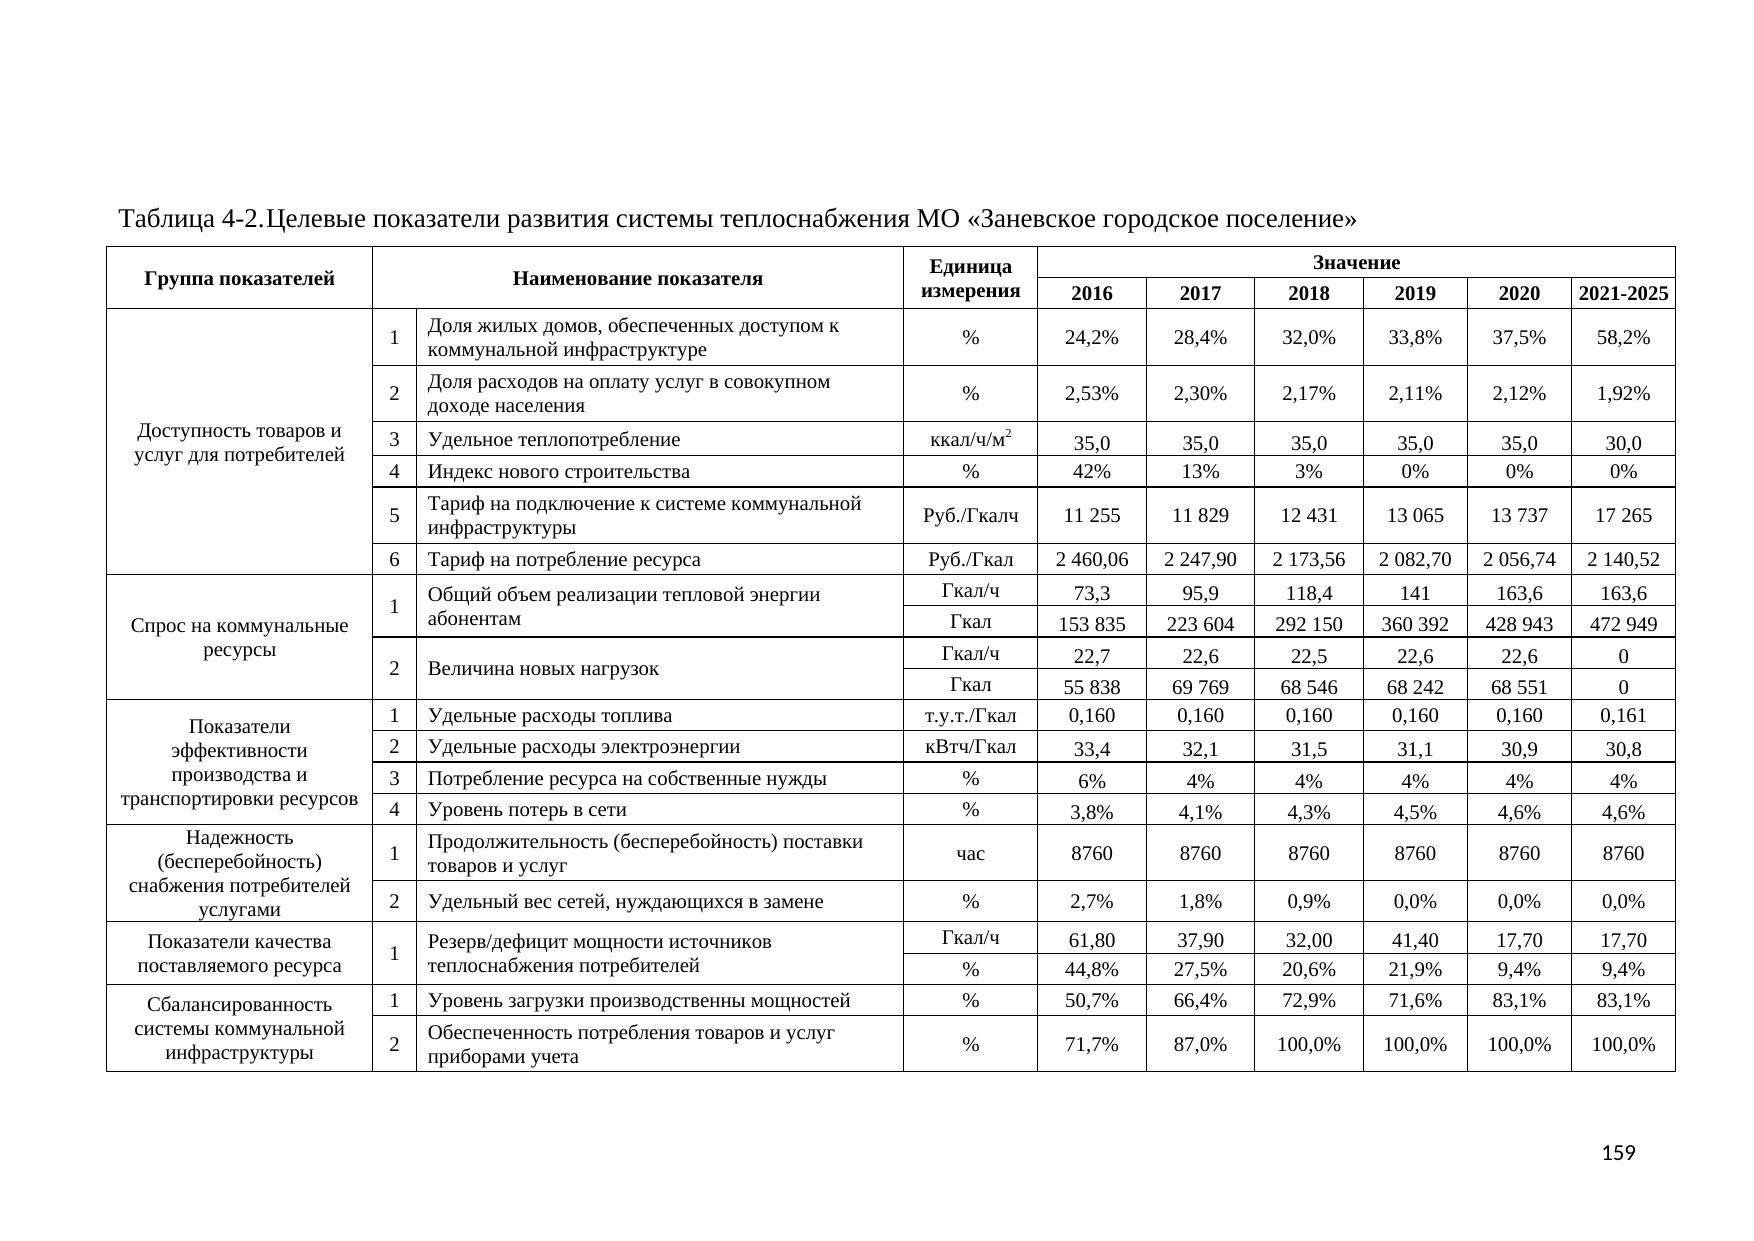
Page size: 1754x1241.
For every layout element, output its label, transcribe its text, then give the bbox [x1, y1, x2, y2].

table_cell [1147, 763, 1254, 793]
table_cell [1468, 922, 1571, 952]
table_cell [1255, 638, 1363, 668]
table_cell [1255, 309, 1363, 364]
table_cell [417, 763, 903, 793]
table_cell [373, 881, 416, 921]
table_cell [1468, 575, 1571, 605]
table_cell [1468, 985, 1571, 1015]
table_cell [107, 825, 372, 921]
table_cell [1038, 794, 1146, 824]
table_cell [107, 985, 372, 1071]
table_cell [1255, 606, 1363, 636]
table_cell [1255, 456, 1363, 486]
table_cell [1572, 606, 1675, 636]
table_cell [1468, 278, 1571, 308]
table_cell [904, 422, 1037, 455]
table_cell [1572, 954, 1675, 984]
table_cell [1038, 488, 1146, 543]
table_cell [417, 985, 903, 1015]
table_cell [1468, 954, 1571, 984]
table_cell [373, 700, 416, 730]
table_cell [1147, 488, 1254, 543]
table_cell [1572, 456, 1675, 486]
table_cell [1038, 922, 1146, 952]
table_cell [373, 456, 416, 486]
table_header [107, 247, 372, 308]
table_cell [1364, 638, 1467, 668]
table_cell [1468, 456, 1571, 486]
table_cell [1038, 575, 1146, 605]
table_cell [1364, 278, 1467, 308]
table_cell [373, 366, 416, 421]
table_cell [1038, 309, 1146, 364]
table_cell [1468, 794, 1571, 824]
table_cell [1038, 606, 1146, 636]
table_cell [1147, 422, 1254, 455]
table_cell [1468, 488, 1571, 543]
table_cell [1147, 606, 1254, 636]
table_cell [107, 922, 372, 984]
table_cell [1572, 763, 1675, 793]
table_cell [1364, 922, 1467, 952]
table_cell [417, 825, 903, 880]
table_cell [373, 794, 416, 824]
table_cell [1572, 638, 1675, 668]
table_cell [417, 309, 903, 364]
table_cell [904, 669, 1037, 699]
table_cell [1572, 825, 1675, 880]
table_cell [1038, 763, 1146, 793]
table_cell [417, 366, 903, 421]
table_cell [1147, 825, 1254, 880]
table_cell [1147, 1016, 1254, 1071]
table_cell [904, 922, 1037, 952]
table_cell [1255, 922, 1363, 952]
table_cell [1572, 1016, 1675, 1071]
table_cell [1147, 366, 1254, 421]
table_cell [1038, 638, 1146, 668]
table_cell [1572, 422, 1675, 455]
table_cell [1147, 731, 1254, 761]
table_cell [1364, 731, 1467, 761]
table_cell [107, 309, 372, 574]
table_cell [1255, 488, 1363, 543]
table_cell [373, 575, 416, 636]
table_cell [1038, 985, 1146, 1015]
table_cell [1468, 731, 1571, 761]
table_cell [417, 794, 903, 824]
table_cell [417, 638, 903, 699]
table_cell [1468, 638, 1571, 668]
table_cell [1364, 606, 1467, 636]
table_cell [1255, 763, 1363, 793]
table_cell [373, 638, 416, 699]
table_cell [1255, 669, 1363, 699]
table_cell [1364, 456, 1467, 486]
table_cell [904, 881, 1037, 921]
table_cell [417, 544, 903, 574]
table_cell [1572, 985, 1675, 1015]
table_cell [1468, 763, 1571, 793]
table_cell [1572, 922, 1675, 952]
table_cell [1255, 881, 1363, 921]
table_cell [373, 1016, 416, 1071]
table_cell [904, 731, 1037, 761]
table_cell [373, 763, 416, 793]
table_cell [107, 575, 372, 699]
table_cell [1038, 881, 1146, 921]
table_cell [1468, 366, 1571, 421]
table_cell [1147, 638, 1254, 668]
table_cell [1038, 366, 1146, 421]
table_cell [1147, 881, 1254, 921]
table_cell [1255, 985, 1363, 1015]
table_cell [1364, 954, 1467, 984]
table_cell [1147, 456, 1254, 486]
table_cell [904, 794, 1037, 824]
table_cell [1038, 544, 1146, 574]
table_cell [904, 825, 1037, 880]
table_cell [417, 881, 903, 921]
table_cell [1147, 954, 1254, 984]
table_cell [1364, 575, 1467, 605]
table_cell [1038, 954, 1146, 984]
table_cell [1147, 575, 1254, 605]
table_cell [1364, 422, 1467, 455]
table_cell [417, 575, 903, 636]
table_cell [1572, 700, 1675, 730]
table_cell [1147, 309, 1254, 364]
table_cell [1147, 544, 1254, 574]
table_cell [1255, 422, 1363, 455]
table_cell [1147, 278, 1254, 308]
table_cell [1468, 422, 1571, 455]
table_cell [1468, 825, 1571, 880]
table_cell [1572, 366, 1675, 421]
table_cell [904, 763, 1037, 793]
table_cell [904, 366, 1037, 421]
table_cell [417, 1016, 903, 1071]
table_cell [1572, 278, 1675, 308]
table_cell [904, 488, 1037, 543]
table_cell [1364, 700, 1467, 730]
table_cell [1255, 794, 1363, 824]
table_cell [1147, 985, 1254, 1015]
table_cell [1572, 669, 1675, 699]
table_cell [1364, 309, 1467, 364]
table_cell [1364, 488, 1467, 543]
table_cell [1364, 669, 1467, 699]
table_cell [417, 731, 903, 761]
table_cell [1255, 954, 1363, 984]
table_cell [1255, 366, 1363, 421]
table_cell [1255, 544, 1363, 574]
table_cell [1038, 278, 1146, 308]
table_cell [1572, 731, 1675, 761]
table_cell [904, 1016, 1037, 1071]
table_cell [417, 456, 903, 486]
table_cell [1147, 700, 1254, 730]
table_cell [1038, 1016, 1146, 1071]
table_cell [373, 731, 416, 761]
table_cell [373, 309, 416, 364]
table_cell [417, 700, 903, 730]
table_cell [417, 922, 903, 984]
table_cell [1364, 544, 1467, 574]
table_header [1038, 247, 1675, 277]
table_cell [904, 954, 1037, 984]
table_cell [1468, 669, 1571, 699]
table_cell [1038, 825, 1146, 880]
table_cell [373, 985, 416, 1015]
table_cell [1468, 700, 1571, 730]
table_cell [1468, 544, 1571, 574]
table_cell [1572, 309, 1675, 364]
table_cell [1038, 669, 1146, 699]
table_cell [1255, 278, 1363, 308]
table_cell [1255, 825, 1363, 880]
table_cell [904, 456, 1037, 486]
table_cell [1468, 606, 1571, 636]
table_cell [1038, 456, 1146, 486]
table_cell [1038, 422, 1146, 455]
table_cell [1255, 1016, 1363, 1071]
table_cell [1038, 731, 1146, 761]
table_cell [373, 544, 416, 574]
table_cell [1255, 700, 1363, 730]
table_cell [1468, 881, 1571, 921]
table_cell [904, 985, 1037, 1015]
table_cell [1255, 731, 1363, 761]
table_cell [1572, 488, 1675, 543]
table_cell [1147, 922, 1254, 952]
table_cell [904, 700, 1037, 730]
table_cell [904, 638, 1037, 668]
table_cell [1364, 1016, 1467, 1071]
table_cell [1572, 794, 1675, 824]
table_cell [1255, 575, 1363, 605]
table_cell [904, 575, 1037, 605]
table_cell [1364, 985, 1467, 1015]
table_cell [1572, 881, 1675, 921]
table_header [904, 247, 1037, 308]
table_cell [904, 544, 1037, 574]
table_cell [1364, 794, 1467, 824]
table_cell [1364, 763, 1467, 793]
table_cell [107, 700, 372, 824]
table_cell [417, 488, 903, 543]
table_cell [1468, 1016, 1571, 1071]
text Целевые показатели развития системы теплоснабжения МО «Заневское городское поселение» [118, 202, 1606, 233]
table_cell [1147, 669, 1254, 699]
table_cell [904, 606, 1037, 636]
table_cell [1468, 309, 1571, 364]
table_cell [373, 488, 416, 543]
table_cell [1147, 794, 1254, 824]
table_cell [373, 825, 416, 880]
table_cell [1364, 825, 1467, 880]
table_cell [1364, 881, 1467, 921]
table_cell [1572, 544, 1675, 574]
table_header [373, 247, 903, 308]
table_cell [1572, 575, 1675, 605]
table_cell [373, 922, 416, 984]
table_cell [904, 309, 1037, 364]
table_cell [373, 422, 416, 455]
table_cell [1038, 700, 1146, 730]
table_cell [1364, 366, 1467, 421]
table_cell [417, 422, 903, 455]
